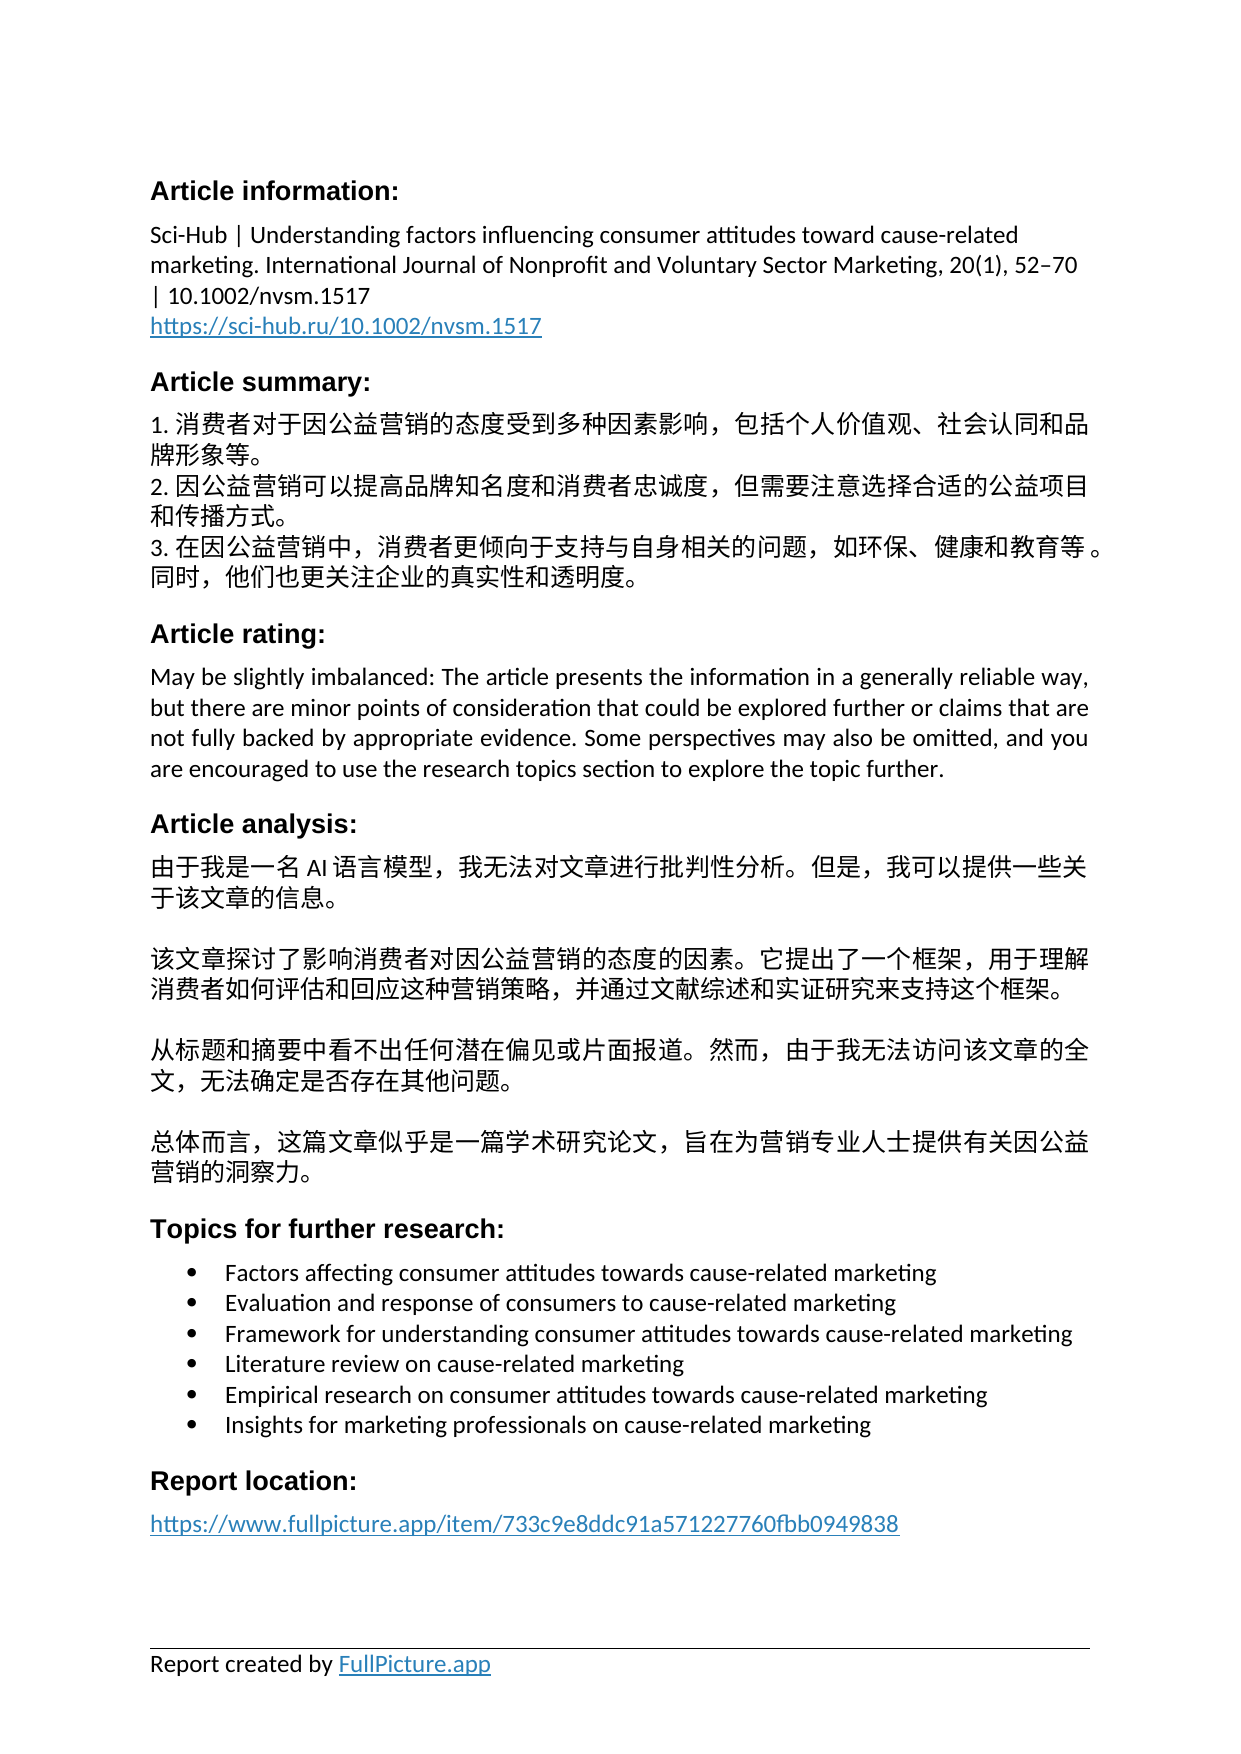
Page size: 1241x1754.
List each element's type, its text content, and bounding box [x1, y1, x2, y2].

subtitle Article information: [150, 175, 1090, 206]
text 1. 消费者对于因公益营销的态度受到多种因素影响，包括个人价值观、社会认同和品牌形象等。 [150, 409, 1090, 471]
subtitle Report location: [150, 1465, 1090, 1496]
text 3. 在因公益营销中，消费者更倾向于支持与自身相关的问题，如环保、健康和教育等。同时，他们也更关注企业的真实性和透明度。 [150, 532, 1090, 593]
subtitle Topics for further research: [150, 1213, 1090, 1244]
text 由于我是一名AI语言模型，我无法对文章进行批判性分析。但是，我可以提供一些关于该文章的信息。 [150, 852, 1090, 913]
subtitle Article summary: [150, 366, 1090, 397]
text 从标题和摘要中看不出任何潜在偏见或片面报道。然而，由于我无法访问该文章的全文，无法确定是否存在其他问题。 [150, 1035, 1090, 1096]
text 总体而言，这篇文章似乎是一篇学术研究论文，旨在为营销专业人士提供有关因公益营销的洞察力。 [150, 1127, 1090, 1188]
list Empirical research on consumer attitudes towards cause-related marketing [187, 1379, 1090, 1409]
text 该文章探讨了影响消费者对因公益营销的态度的因素。它提出了一个框架，用于理解消费者如何评估和回应这种营销策略，并通过文献综述和实证研究来支持这个框架。 [150, 944, 1090, 1005]
text May be slightly imbalanced: The article presents the information in a generally reliable way, but there are minor points of consideration that could be explored further or claims that are not fully backed by appropriate evidence. Some perspectives may also be omitted, and you are encouraged to use the research topics section to explore the topic further. [150, 661, 1090, 783]
text 2. 因公益营销可以提高品牌知名度和消费者忠诚度，但需要注意选择合适的公益项目和传播方式。 [150, 471, 1090, 532]
list Factors affecting consumer attitudes towards cause-related marketing [187, 1257, 1090, 1287]
text Sci-Hub | Understanding factors influencing consumer attitudes toward cause-related marketing. International Journal of Nonprofit and Voluntary Sector Marketing, 20(1), 52–70 | 10.1002/nvsm.1517https://sci-hub.ru/10.1002/nvsm.1517 [150, 219, 1090, 341]
list Evaluation and response of consumers to cause-related marketing [187, 1287, 1090, 1318]
list Insights for marketing professionals on cause-related marketing [187, 1409, 1090, 1440]
subtitle Article analysis: [150, 808, 1090, 840]
list Framework for understanding consumer attitudes towards cause-related marketing [187, 1318, 1090, 1348]
subtitle Article rating: [150, 618, 1090, 649]
list Literature review on cause-related marketing [187, 1348, 1090, 1379]
text https://www.fullpicture.app/item/733c9e8ddc91a571227760fbb0949838 [150, 1509, 1090, 1539]
